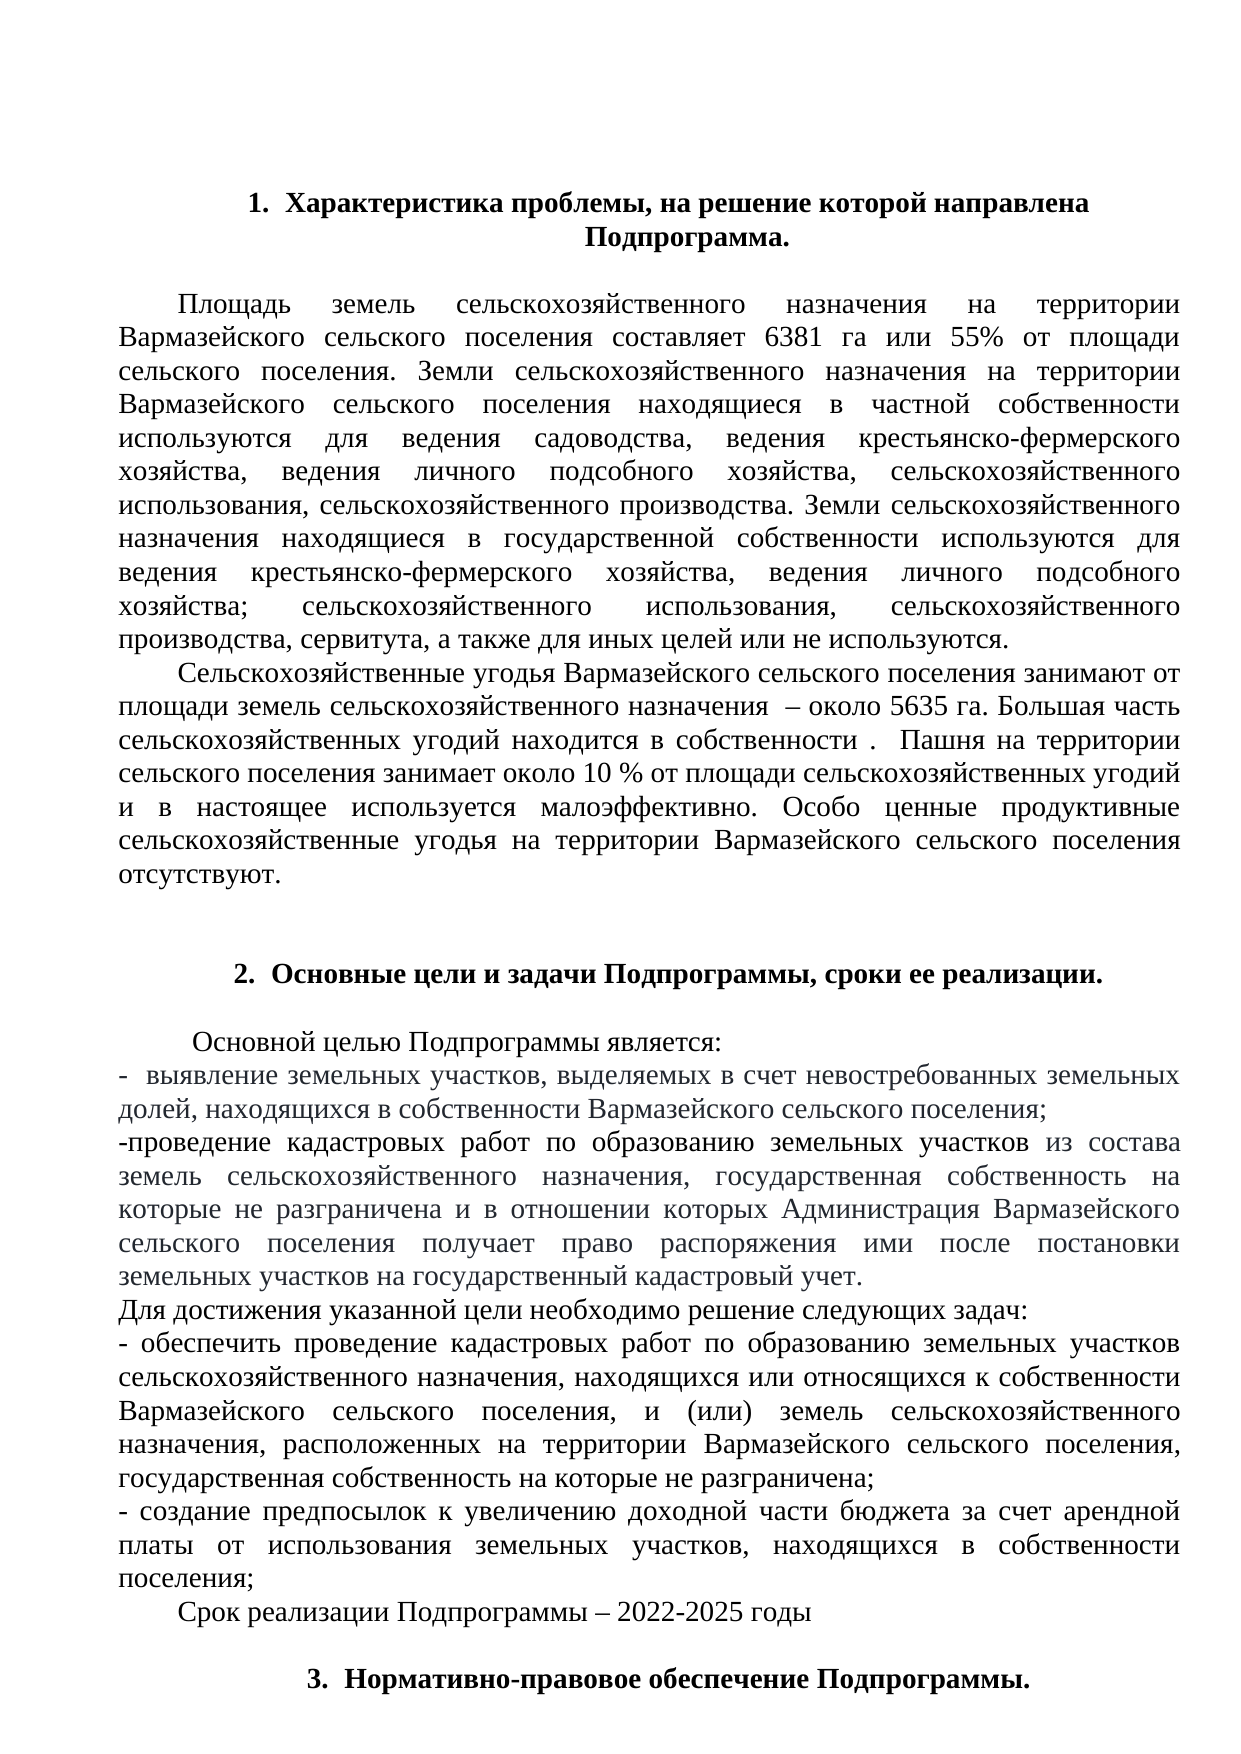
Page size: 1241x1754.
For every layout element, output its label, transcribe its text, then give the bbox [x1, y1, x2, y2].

text Срок реализации Подпрограммы – 2022-2025 годы [118, 1594, 1181, 1627]
text Основной целью Подпрограммы является: [118, 1024, 1181, 1057]
list Основные цели и задачи Подпрограммы, сроки ее реализации. [156, 957, 1181, 990]
text - выявление земельных участков, выделяемых в счет невостребованных земельных долей, находящихся в собственности Вармазейского сельского поселения; [118, 1057, 1181, 1124]
list Нормативно-правовое обеспечение Подпрограммы. [156, 1661, 1181, 1694]
text Для достижения указанной цели необходимо решение следующих задач: [118, 1292, 1181, 1326]
text -проведение кадастровых работ по образованию земельных участков из состава земель сельскохозяйственного назначения, государственная собственность на которые не разграничена и в отношении которых Администрация Вармазейского сельского поселения получает право распоряжения ими после постановки земельных участков на государственный кадастровый учет. [118, 1124, 1181, 1292]
text Площадь земель сельскохозяйственного назначения на территории Вармазейского сельского поселения составляет 6381 га или 55% от площади сельского поселения. Земли сельскохозяйственного назначения на территории Вармазейского сельского поселения находящиеся в частной собственности используются для ведения садоводства, ведения крестьянско-фермерского хозяйства, ведения личного подсобного хозяйства, сельскохозяйственного использования, сельскохозяйственного производства. Земли сельскохозяйственного назначения находящиеся в государственной собственности используются для ведения крестьянско-фермерского хозяйства, ведения личного подсобного хозяйства; сельскохозяйственного использования, сельскохозяйственного производства, сервитута, а также для иных целей или не используются. [118, 286, 1181, 655]
list Характеристика проблемы, на решение которой направлена Подпрограмма. [156, 185, 1181, 252]
text - создание предпосылок к увеличению доходной части бюджета за счет арендной платы от использования земельных участков, находящихся в собственности поселения; [118, 1493, 1181, 1594]
text Сельскохозяйственные угодья Вармазейского сельского поселения занимают от площади земель сельскохозяйственного назначения – около 5635 га. Большая часть сельскохозяйственных угодий находится в собственности . Пашня на территории сельского поселения занимает около 10 % от площади сельскохозяйственных угодий и в настоящее используется малоэффективно. Особо ценные продуктивные сельскохозяйственные угодья на территории Вармазейского сельского поселения отсутствуют. [118, 655, 1181, 889]
text - обеспечить проведение кадастровых работ по образованию земельных участков сельскохозяйственного назначения, находящихся или относящихся к собственности Вармазейского сельского поселения, и (или) земель сельскохозяйственного назначения, расположенных на территории Вармазейского сельского поселения, государственная собственность на которые не разграничена; [118, 1326, 1181, 1493]
